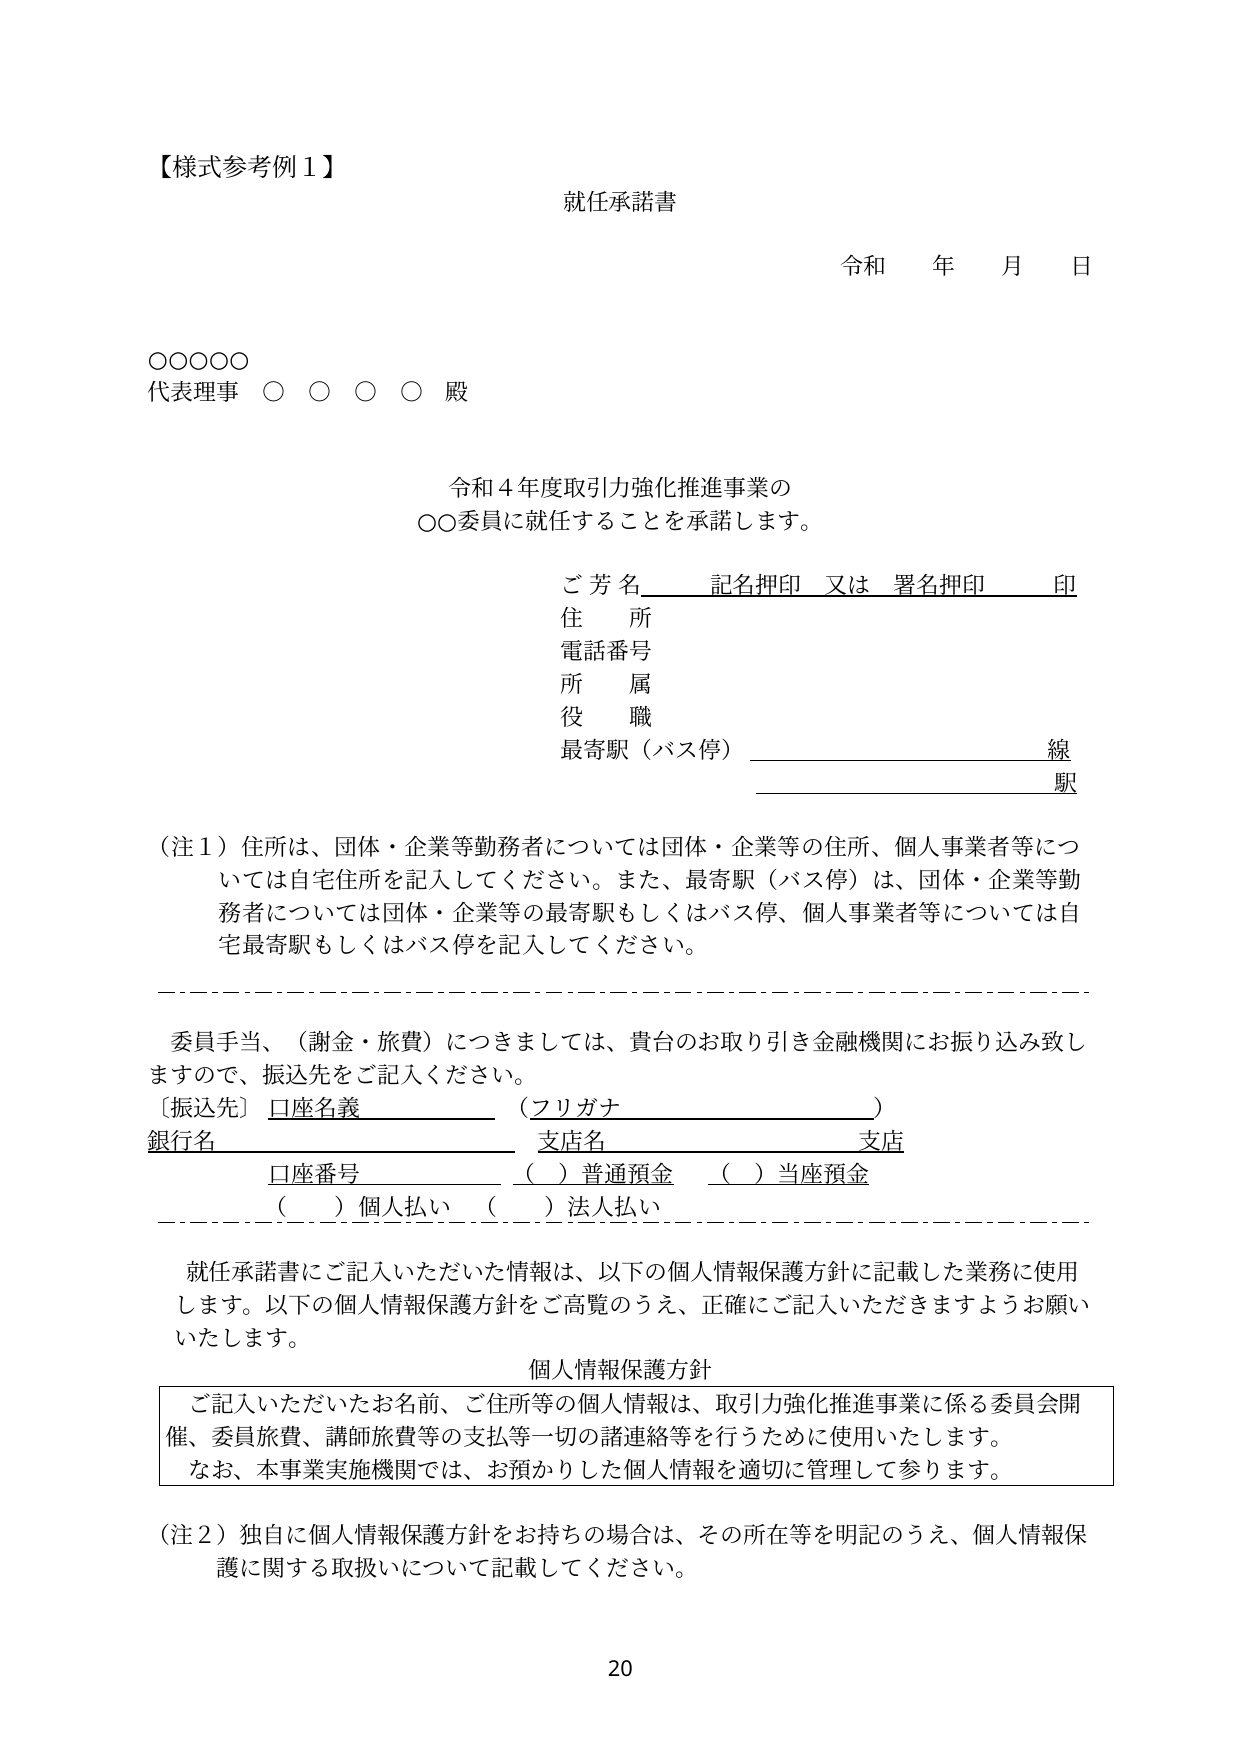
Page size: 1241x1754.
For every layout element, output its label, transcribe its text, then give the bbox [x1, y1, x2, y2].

table_header ご記入いただいたお名前、ご住所等の個人情報は、取引力強化推進事業に係る委員会開催、委員旅費、講師旅費等の支払等一切の諸連絡等を行うために使用いたします。 なお、本事業実施機関では、お預かりした個人情報を適切に管理して参ります。 [160, 1387, 1113, 1485]
text 令和 年 月 日 [148, 248, 1092, 281]
text 〔振込先〕 口座名義 （フリガナ ） [148, 1090, 1092, 1123]
text ○○○○○ [148, 343, 1092, 374]
text 代表理事 ○ ○ ○ ○ 殿 [148, 374, 1092, 407]
text 個人情報保護方針 [148, 1353, 1092, 1386]
text 駅 [756, 765, 1092, 798]
text （ ）個人払い （ ）法人払い [148, 1189, 1092, 1222]
text （注１）住所は、団体・企業等勤務者については団体・企業等の住所、個人事業者等については自宅住所を記入してください。また、最寄駅（バス停）は、団体・企業等勤務者については団体・企業等の最寄駅もしくはバス停、個人事業者等については自宅最寄駅もしくはバス停を記入してください。 [148, 829, 1092, 961]
text 令和４年度取引力強化推進事業の [148, 470, 1092, 503]
text 所 属 [148, 666, 1092, 699]
text 最寄駅（バス停） 線 [148, 732, 1092, 765]
table_header [158, 992, 1091, 1024]
text 役 職 [148, 699, 1092, 732]
text ご 芳 名 記名押印 又は 署名押印 印 [148, 567, 1092, 600]
text 住 所 [148, 600, 1092, 633]
text （注２）独自に個人情報保護方針をお持ちの場合は、その所在等を明記のうえ、個人情報保護に関する取扱いについて記載してください。 [148, 1518, 1092, 1583]
text 【様式参考例１】 [148, 148, 1092, 184]
text 銀行名 支店名 支店 [148, 1123, 1092, 1156]
text 口座番号 （ ）普通預金 （ ）当座預金 [148, 1156, 1092, 1189]
text 電話番号 [148, 633, 1092, 666]
text 委員手当、（謝金・旅費）につきましては、貴台のお取り引き金融機関にお振り込み致しますので、振込先をご記入ください。 [148, 1024, 1092, 1090]
text 就任承諾書にご記入いただいた情報は、以下の個人情報保護方針に記載した業務に使用します。以下の個人情報保護方針をご高覧のうえ、正確にご記入いただきますようお願いいたします。 [174, 1254, 1092, 1353]
table_header [158, 1222, 1091, 1254]
text ○○委員に就任することを承諾します。 [148, 503, 1092, 536]
text 就任承諾書 [148, 184, 1092, 217]
